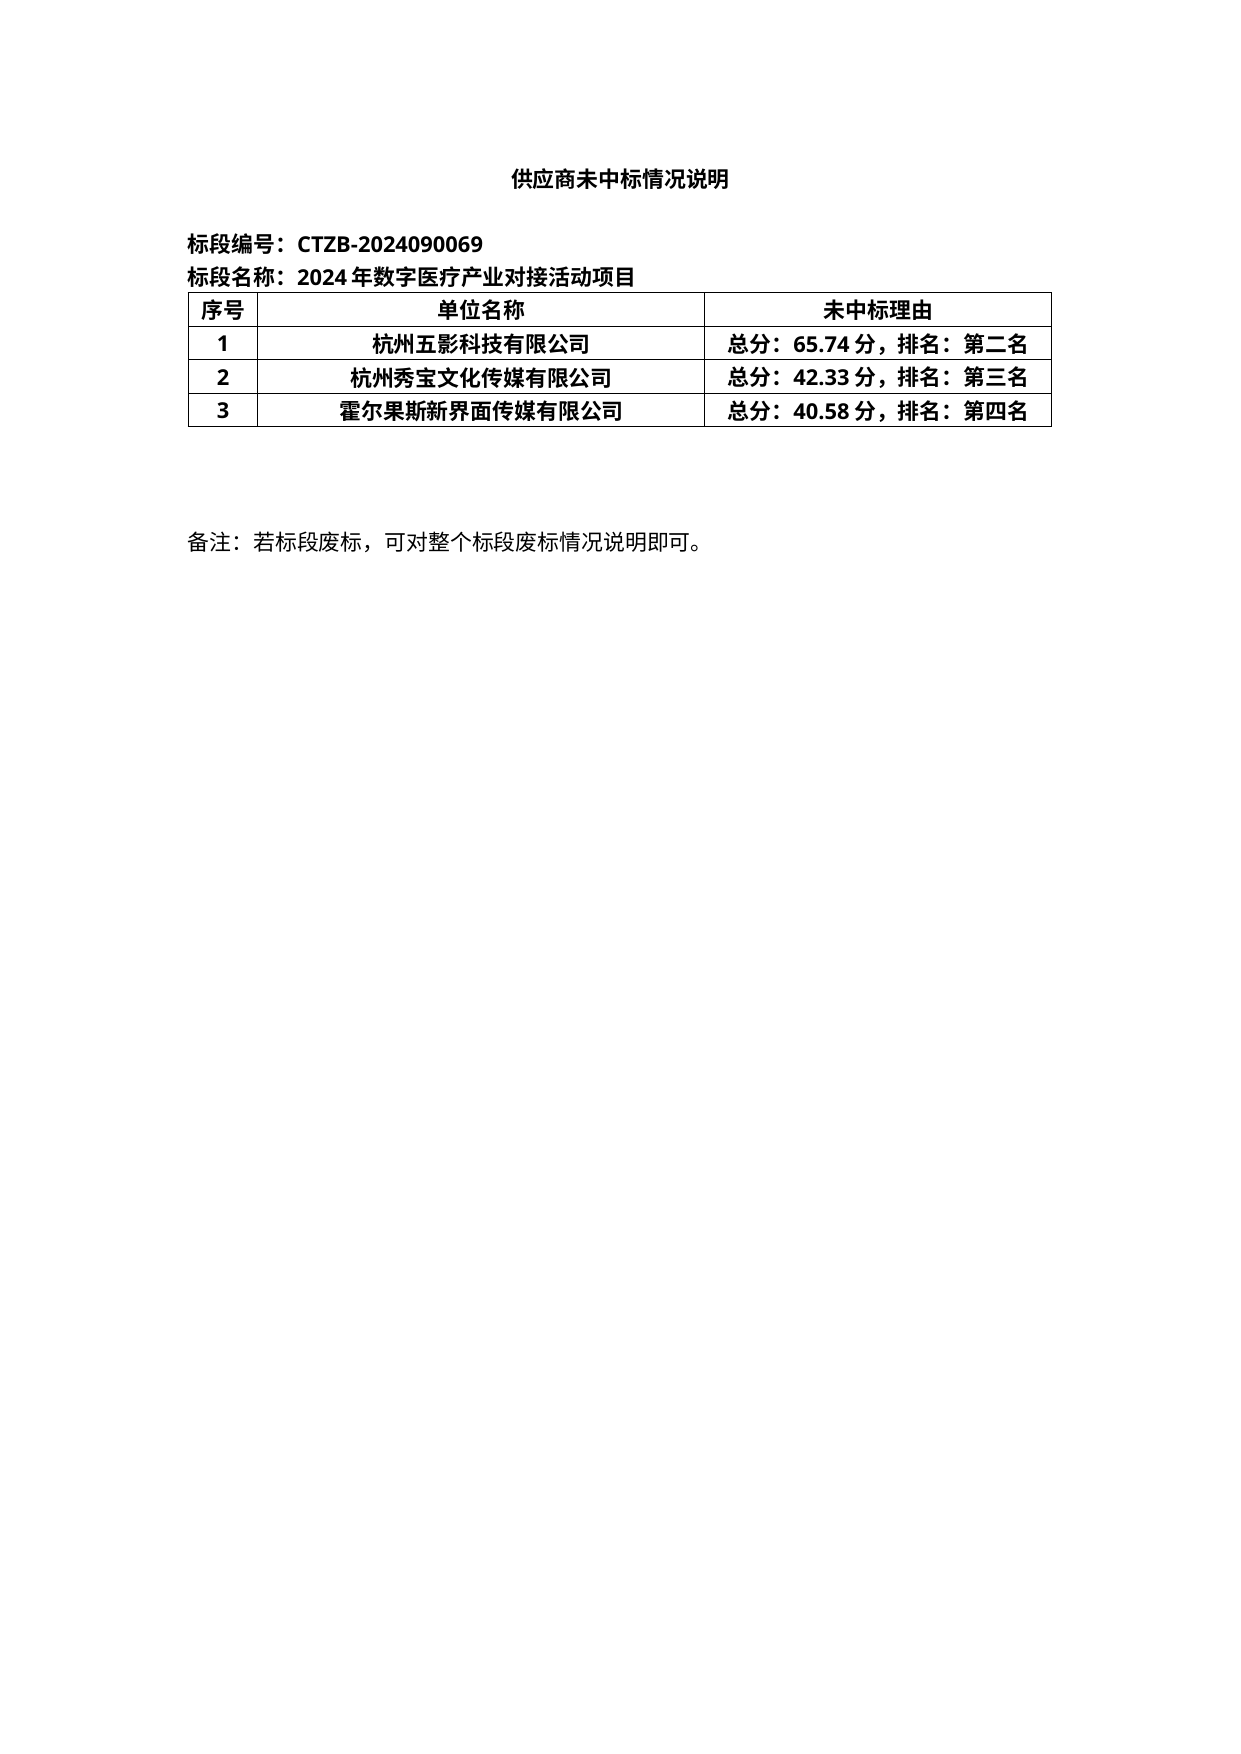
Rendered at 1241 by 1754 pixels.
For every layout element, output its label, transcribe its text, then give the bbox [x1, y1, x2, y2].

table_cell 总分：65.74分，排名：第二名 [705, 327, 1051, 359]
table_cell 总分：40.58分，排名：第四名 [705, 394, 1051, 426]
table_cell 霍尔果斯新界面传媒有限公司 [258, 394, 704, 426]
table_cell 总分：42.33分，排名：第三名 [705, 360, 1051, 393]
table_cell 3 [189, 394, 257, 426]
table_cell 杭州秀宝文化传媒有限公司 [258, 360, 704, 393]
text 标段名称：2024年数字医疗产业对接活动项目 [187, 259, 1053, 292]
table_header 单位名称 [258, 293, 704, 326]
text 标段编号：CTZB-2024090069 [187, 227, 1053, 259]
table_cell 1 [189, 327, 257, 359]
table_header 序号 [189, 293, 257, 326]
table_cell 杭州五影科技有限公司 [258, 327, 704, 359]
text 备注：若标段废标，可对整个标段废标情况说明即可。 [187, 525, 1053, 557]
table_cell 2 [189, 360, 257, 393]
text 供应商未中标情况说明 [187, 162, 1053, 194]
table_header 未中标理由 [705, 293, 1051, 326]
